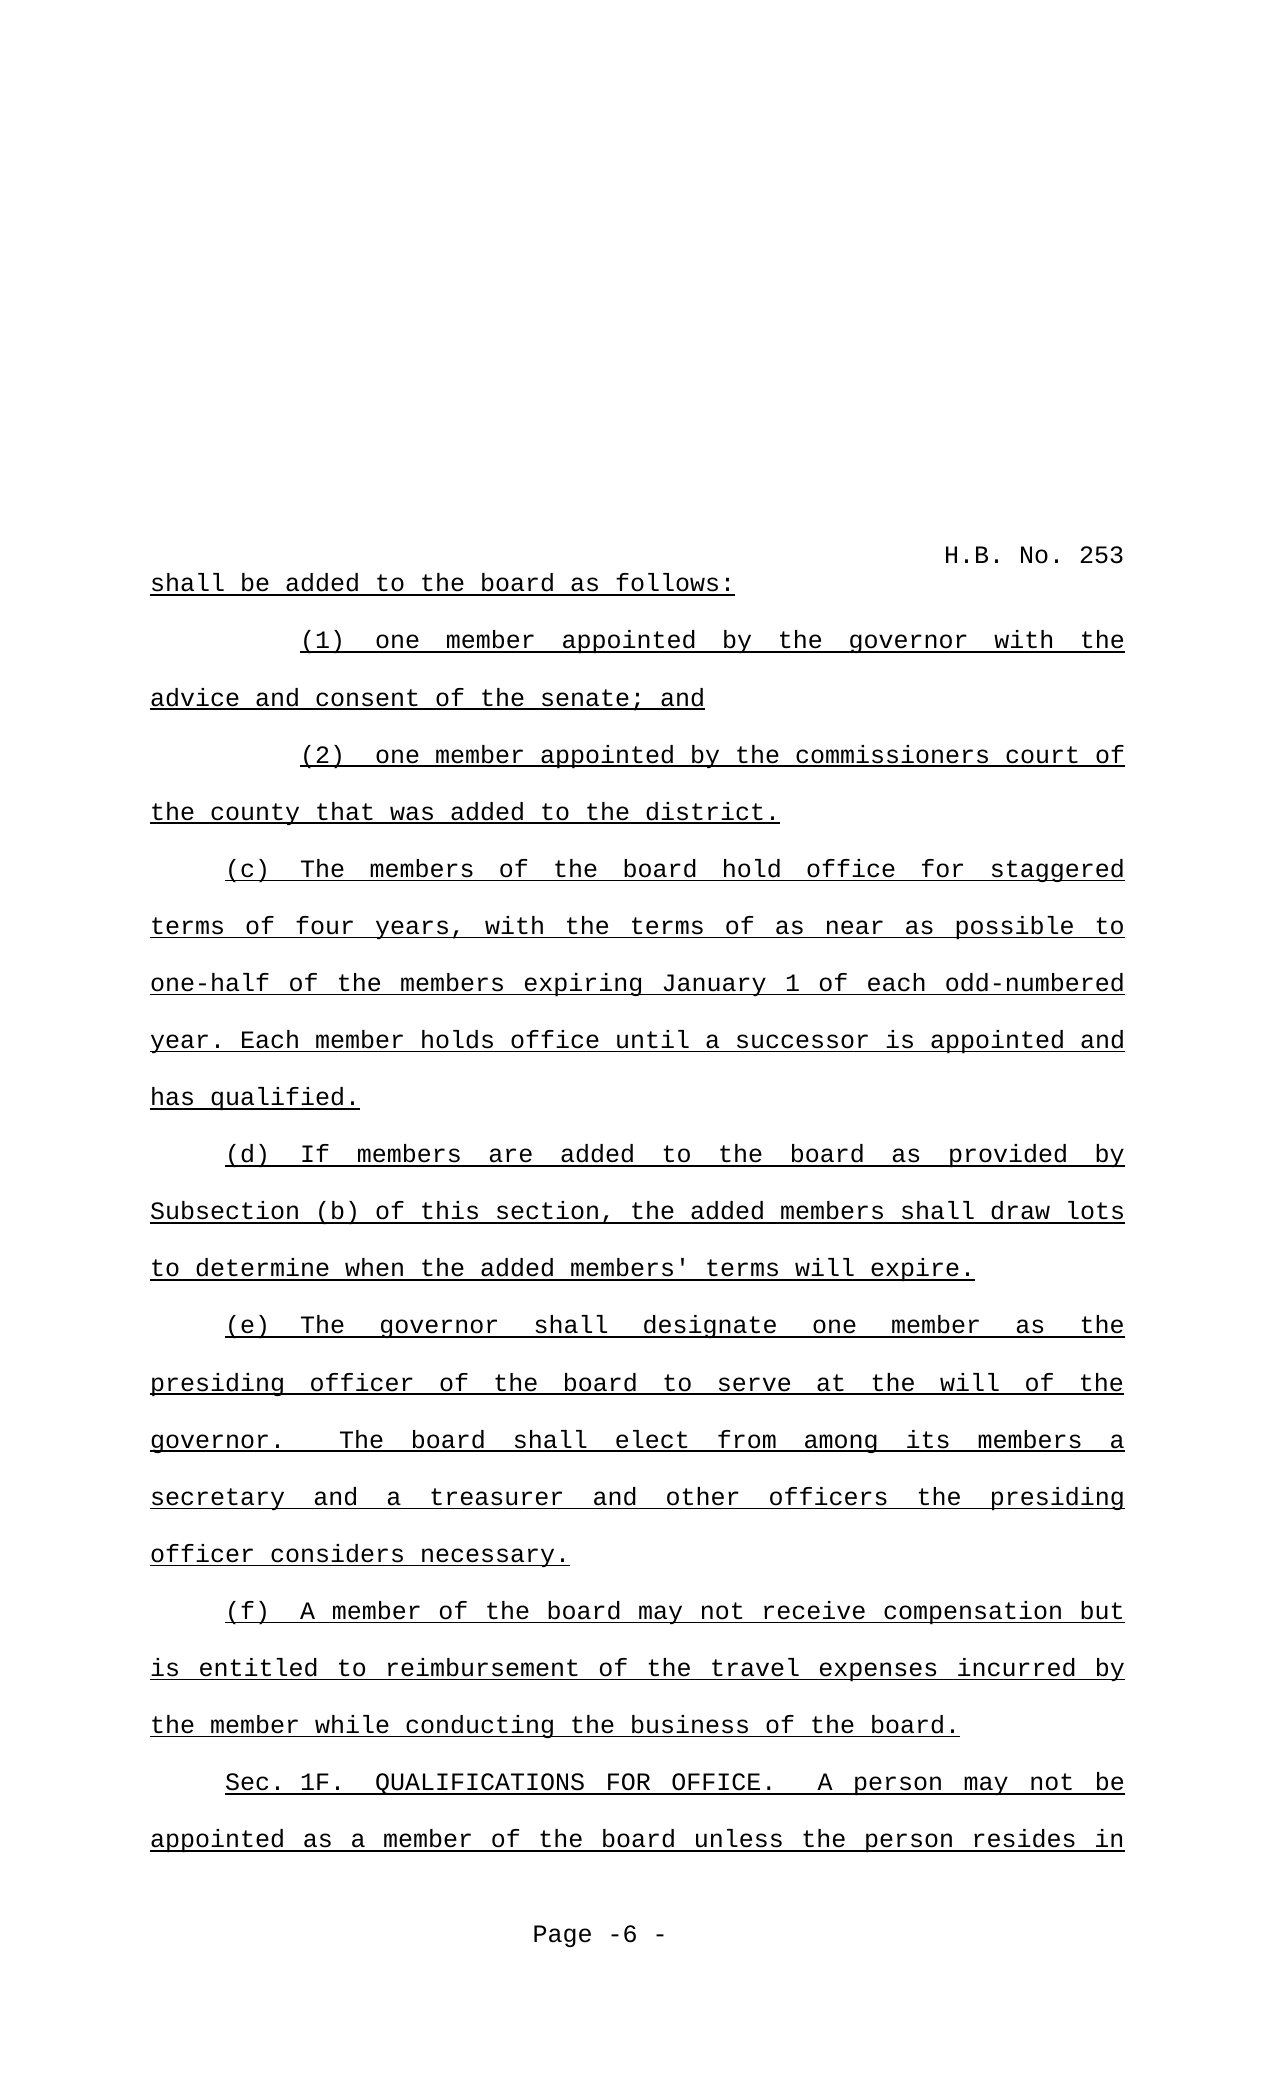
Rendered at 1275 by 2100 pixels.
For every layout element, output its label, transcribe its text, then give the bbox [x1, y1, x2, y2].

text (d) If members are added to the board as provided by Subsection (b) of this section, the added members shall draw lots to determine when the added members' terms will expire. [150, 1142, 1125, 1222]
text (2) one member appointed by the commissioners court of the county that was added to the district. [150, 742, 1125, 828]
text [150, 1769, 1125, 1850]
text (f) A member of the board may not receive compensation but is entitled to reimbursement of the travel expenses incurred by the member while conducting the business of the board. [150, 1680, 1125, 1741]
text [150, 571, 1125, 599]
text (d) If members are added to the board as provided by Subsection (b) of this section, the added members shall draw lots to determine when the added members' terms will expire. [150, 1224, 1125, 1284]
text (c) The members of the board hold office for staggered terms of four years, with the terms of as near as possible to one-half of the members expiring January 1 of each odd-numbered year. Each member holds office until a successor is appointed and has qualified. [150, 938, 1125, 994]
text (c) The members of the board hold office for staggered terms of four years, with the terms of as near as possible to one-half of the members expiring January 1 of each odd-numbered year. Each member holds office until a successor is appointed and has qualified. [150, 856, 1125, 937]
text (c) The members of the board hold office for staggered terms of four years, with the terms of as near as possible to one-half of the members expiring January 1 of each odd-numbered year. Each member holds office until a successor is appointed and has qualified. [150, 1052, 1125, 1113]
text (e) The governor shall designate one member as the presiding officer of the board to serve at the will of the governor. The board shall elect from among its members a secretary and a treasurer and other officers the presiding officer considers necessary. [150, 1509, 1125, 1570]
text (e) The governor shall designate one member as the presiding officer of the board to serve at the will of the governor. The board shall elect from among its members a secretary and a treasurer and other officers the presiding officer considers necessary. [150, 1313, 1125, 1450]
text (c) The members of the board hold office for staggered terms of four years, with the terms of as near as possible to one-half of the members expiring January 1 of each odd-numbered year. Each member holds office until a successor is appointed and has qualified. [150, 995, 1125, 1051]
text (e) The governor shall designate one member as the presiding officer of the board to serve at the will of the governor. The board shall elect from among its members a secretary and a treasurer and other officers the presiding officer considers necessary. [150, 1452, 1125, 1508]
text (f) A member of the board may not receive compensation but is entitled to reimbursement of the travel expenses incurred by the member while conducting the business of the board. [150, 1598, 1125, 1679]
text (1) one member appointed by the governor with the advice and consent of the senate; and [150, 628, 1125, 713]
